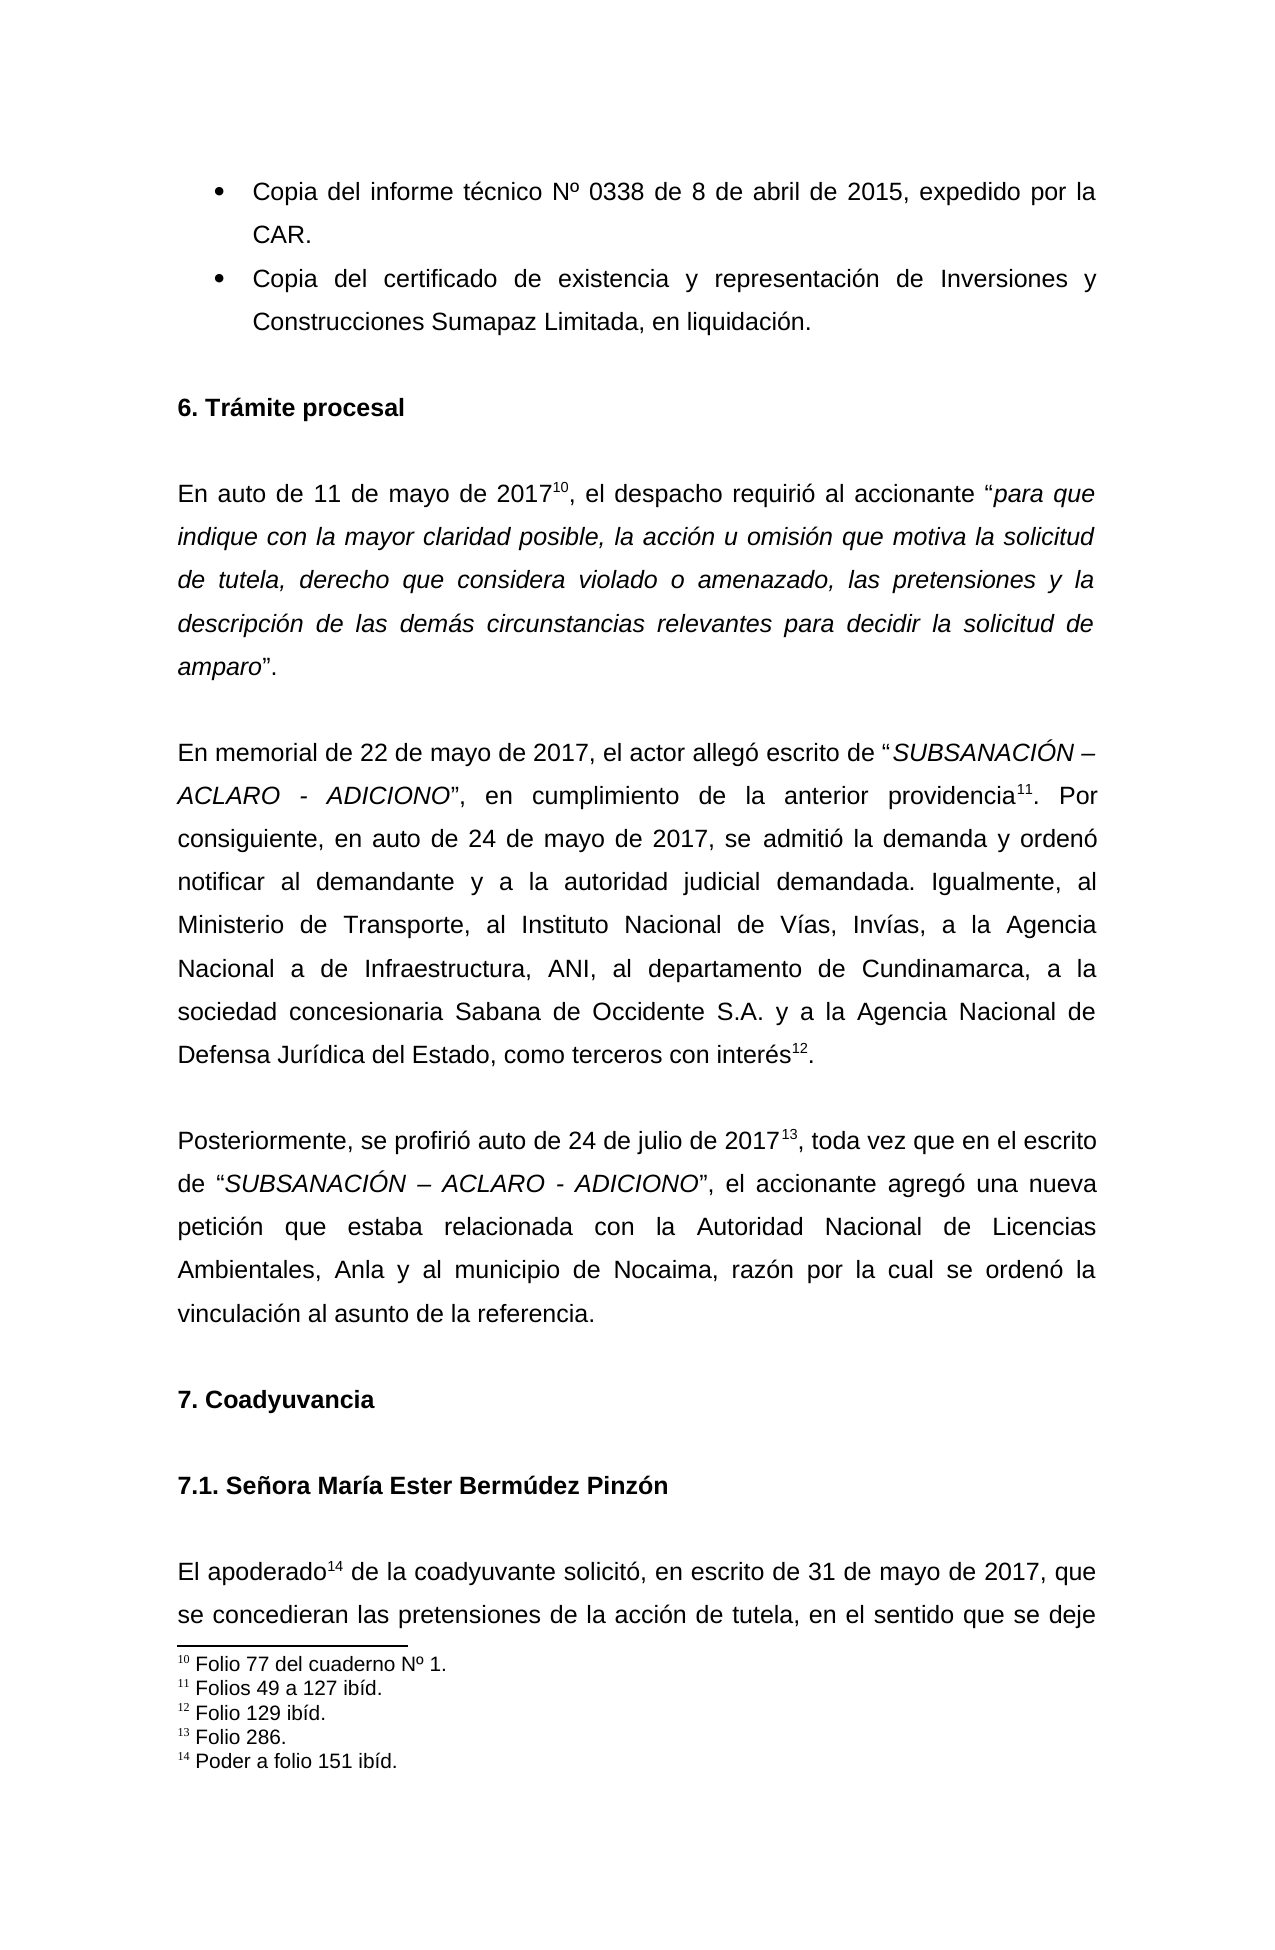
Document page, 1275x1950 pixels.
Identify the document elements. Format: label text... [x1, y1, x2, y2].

text 7. Coadyuvancia [177, 1385, 1098, 1414]
text En memorial de 22 de mayo de 2017, el actor allegó escrito de “SUBSANACIÓN – ACLARO - ADICIONO”, en cumplimiento de la anterior providencia. Por consiguiente, en auto de 24 de mayo de 2017, se admitió la demanda y ordenó notificar al demandante y a la autoridad judicial demandada. Igualmente, al Ministerio de Transporte, al Instituto Nacional de Vías, Invías, a la Agencia Nacional a de Infraestructura, ANI, al departamento de Cundinamarca, a la sociedad concesionaria Sabana de Occidente S.A. y a la Agencia Nacional de Defensa Jurídica del Estado, como terceros con interés. [177, 738, 1098, 1069]
text 7.1. Señora María Ester Bermúdez Pinzón [177, 1471, 1098, 1500]
list Copia del informe técnico Nº 0338 de 8 de abril de 2015, expedido por la CAR. [215, 177, 1098, 249]
text 6. Trámite procesal [177, 393, 1098, 422]
text En auto de 11 de mayo de 2017, el despacho requirió al accionante “para que indique con la mayor claridad posible, la acción u omisión que motiva la solicitud de tutela, derecho que considera violado o amenazado, las pretensiones y la descripción de las demás circunstancias relevantes para decidir la solicitud de amparo”. [177, 479, 1098, 681]
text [177, 1557, 1098, 1629]
list Copia del certificado de existencia y representación de Inversiones y Construcciones Sumapaz Limitada, en liquidación. [215, 263, 1098, 336]
text Posteriormente, se profirió auto de 24 de julio de 2017, toda vez que en el escrito de “SUBSANACIÓN – ACLARO - ADICIONO”, el accionante agregó una nueva petición que estaba relacionada con la Autoridad Nacional de Licencias Ambientales, Anla y al municipio de Nocaima, razón por la cual se ordenó la vinculación al asunto de la referencia. [177, 1126, 1098, 1327]
